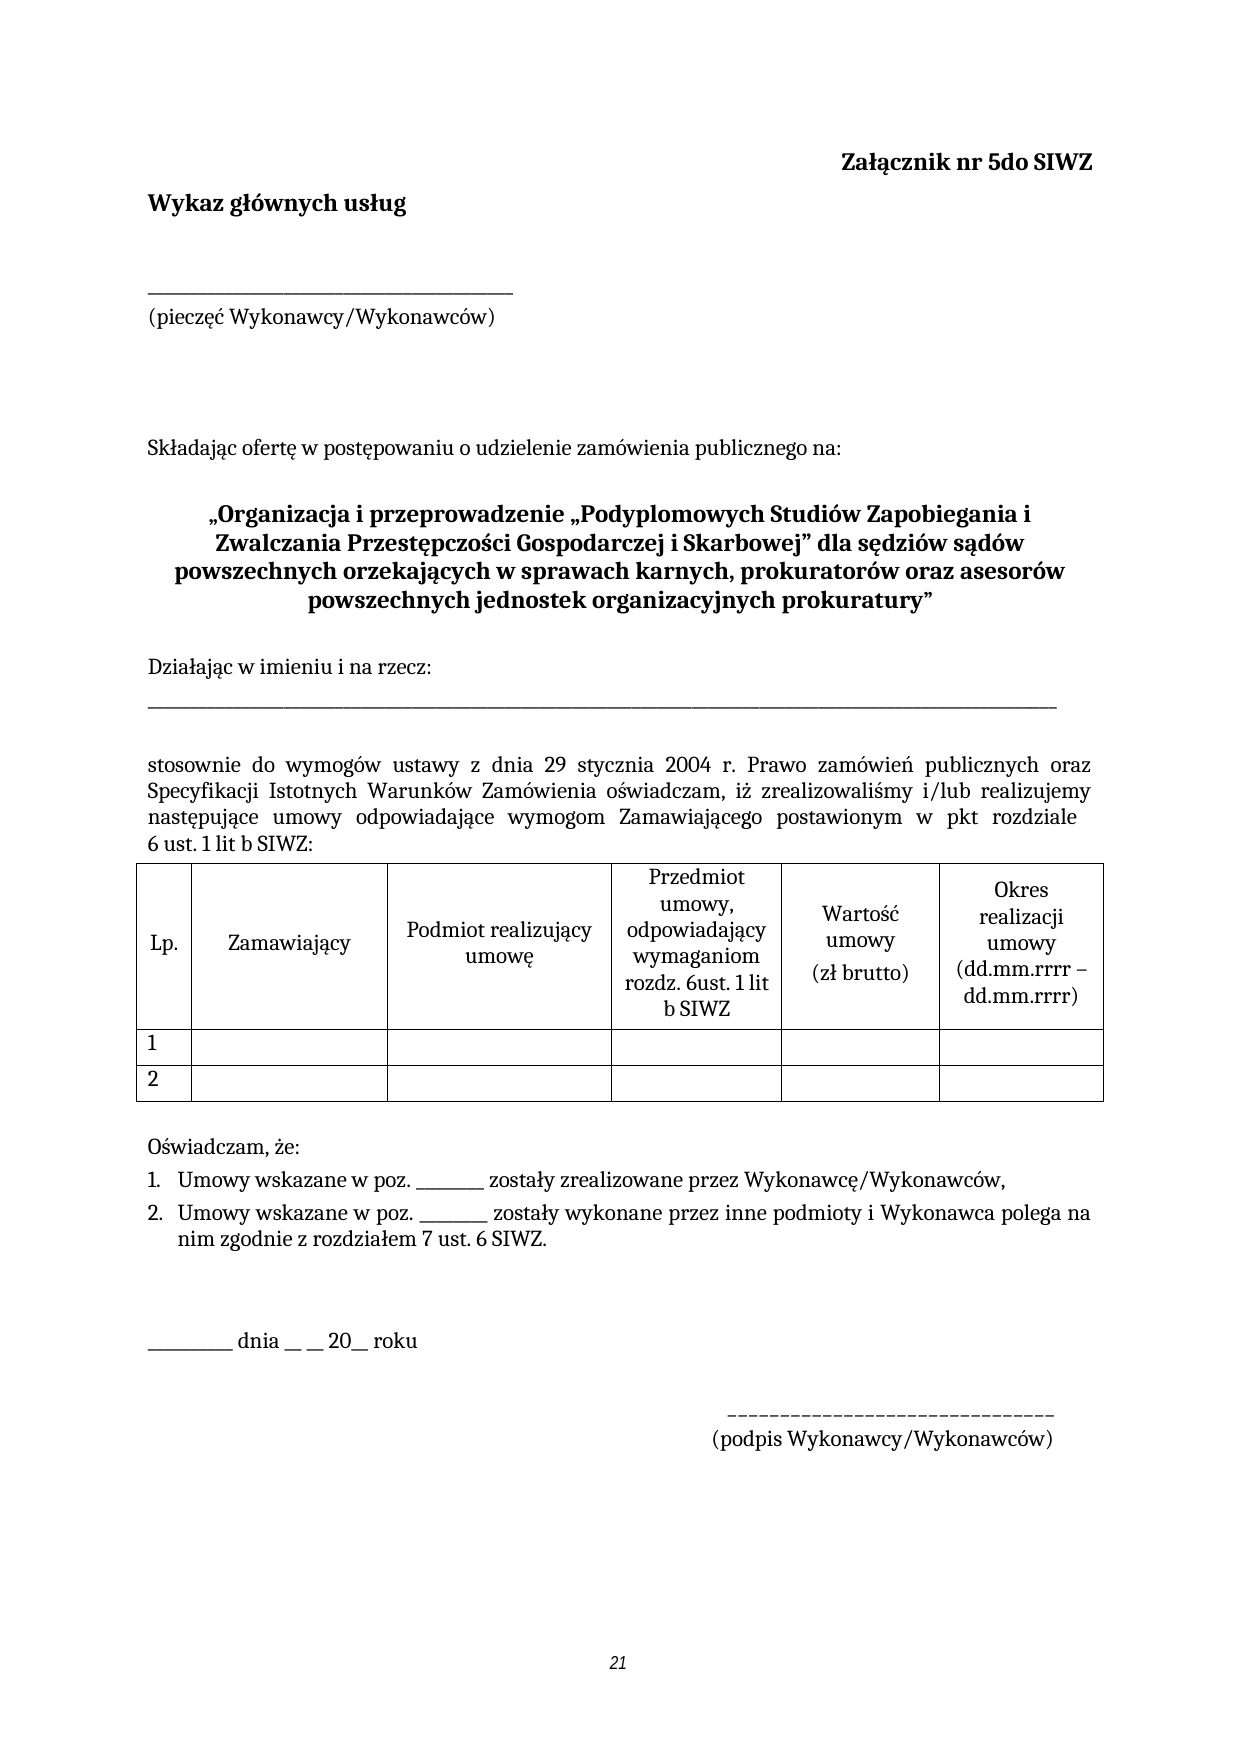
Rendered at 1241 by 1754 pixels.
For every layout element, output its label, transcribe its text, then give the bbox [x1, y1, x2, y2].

table_header Lp. [137, 864, 191, 1028]
text ___________________________________________ [148, 271, 1092, 298]
text (podpis Wykonawcy/Wykonawców) [598, 1426, 1092, 1452]
text Wykaz głównych usług [148, 189, 1092, 218]
text Składając ofertę w postępowaniu o udzielenie zamówienia publicznego na: [148, 434, 1092, 461]
list Umowy wskazane w poz. ________ zostały zrealizowane przez Wykonawcę/Wykonawców, [148, 1167, 1092, 1193]
table_header Okres realizacji umowy (dd.mm.rrrr – dd.mm.rrrr) [940, 864, 1103, 1028]
table_cell [940, 1066, 1103, 1101]
table_cell [782, 1066, 939, 1101]
text stosownie do wymogów ustawy z dnia 29 stycznia 2004 r. Prawo zamówień publicznych oraz Specyfikacji Istotnych Warunków Zamówienia oświadczam, iż zrealizowaliśmy i/lub realizujemy następujące umowy odpowiadające wymogom Zamawiającego postawionym w pkt rozdziale 6 ust. 1 lit b SIWZ: [148, 751, 1092, 857]
text (pieczęć Wykonawcy/Wykonawców) [148, 304, 1092, 330]
table_cell 1 [137, 1030, 191, 1064]
table_cell 2 [137, 1066, 191, 1101]
table_header Zamawiający [192, 864, 387, 1028]
table_cell [612, 1030, 781, 1064]
table_cell [612, 1066, 781, 1101]
table_header Wartość umowy (zł brutto) [782, 864, 939, 1028]
text __________ dnia __ __ 20__ roku [148, 1328, 1092, 1355]
table_cell [782, 1030, 939, 1064]
text Załącznik nr 5do SIWZ [664, 148, 1092, 176]
table_header Przedmiot umowy, odpowiadający wymaganiom rozdz. 6ust. 1 lit b SIWZ [612, 864, 781, 1028]
table_cell [388, 1030, 611, 1064]
text _______________________________ [148, 1393, 1092, 1420]
text „Organizacja i przeprowadzenie „Podyplomowych Studiów Zapobiegania i Zwalczania Przestępczości Gospodarczej i Skarbowej” dla sędziów sądów powszechnych orzekających w sprawach karnych, prokuratorów oraz asesorów powszechnych jednostek organizacyjnych prokuratury” [148, 500, 1092, 615]
list Umowy wskazane w poz. ________ zostały wykonane przez inne podmioty i Wykonawca polega na nim zgodnie z rozdziałem 7 ust. 6 SIWZ. [148, 1199, 1092, 1252]
text ___________________________________________________________________________________________________________ [148, 686, 1092, 712]
table_cell [192, 1030, 387, 1064]
text Oświadczam, że: [148, 1134, 1092, 1161]
table_cell [388, 1066, 611, 1101]
table_cell [192, 1066, 387, 1101]
text Działając w imieniu i na rzecz: [148, 653, 1092, 680]
table_cell [940, 1030, 1103, 1064]
table_header Podmiot realizujący umowę [388, 864, 611, 1028]
